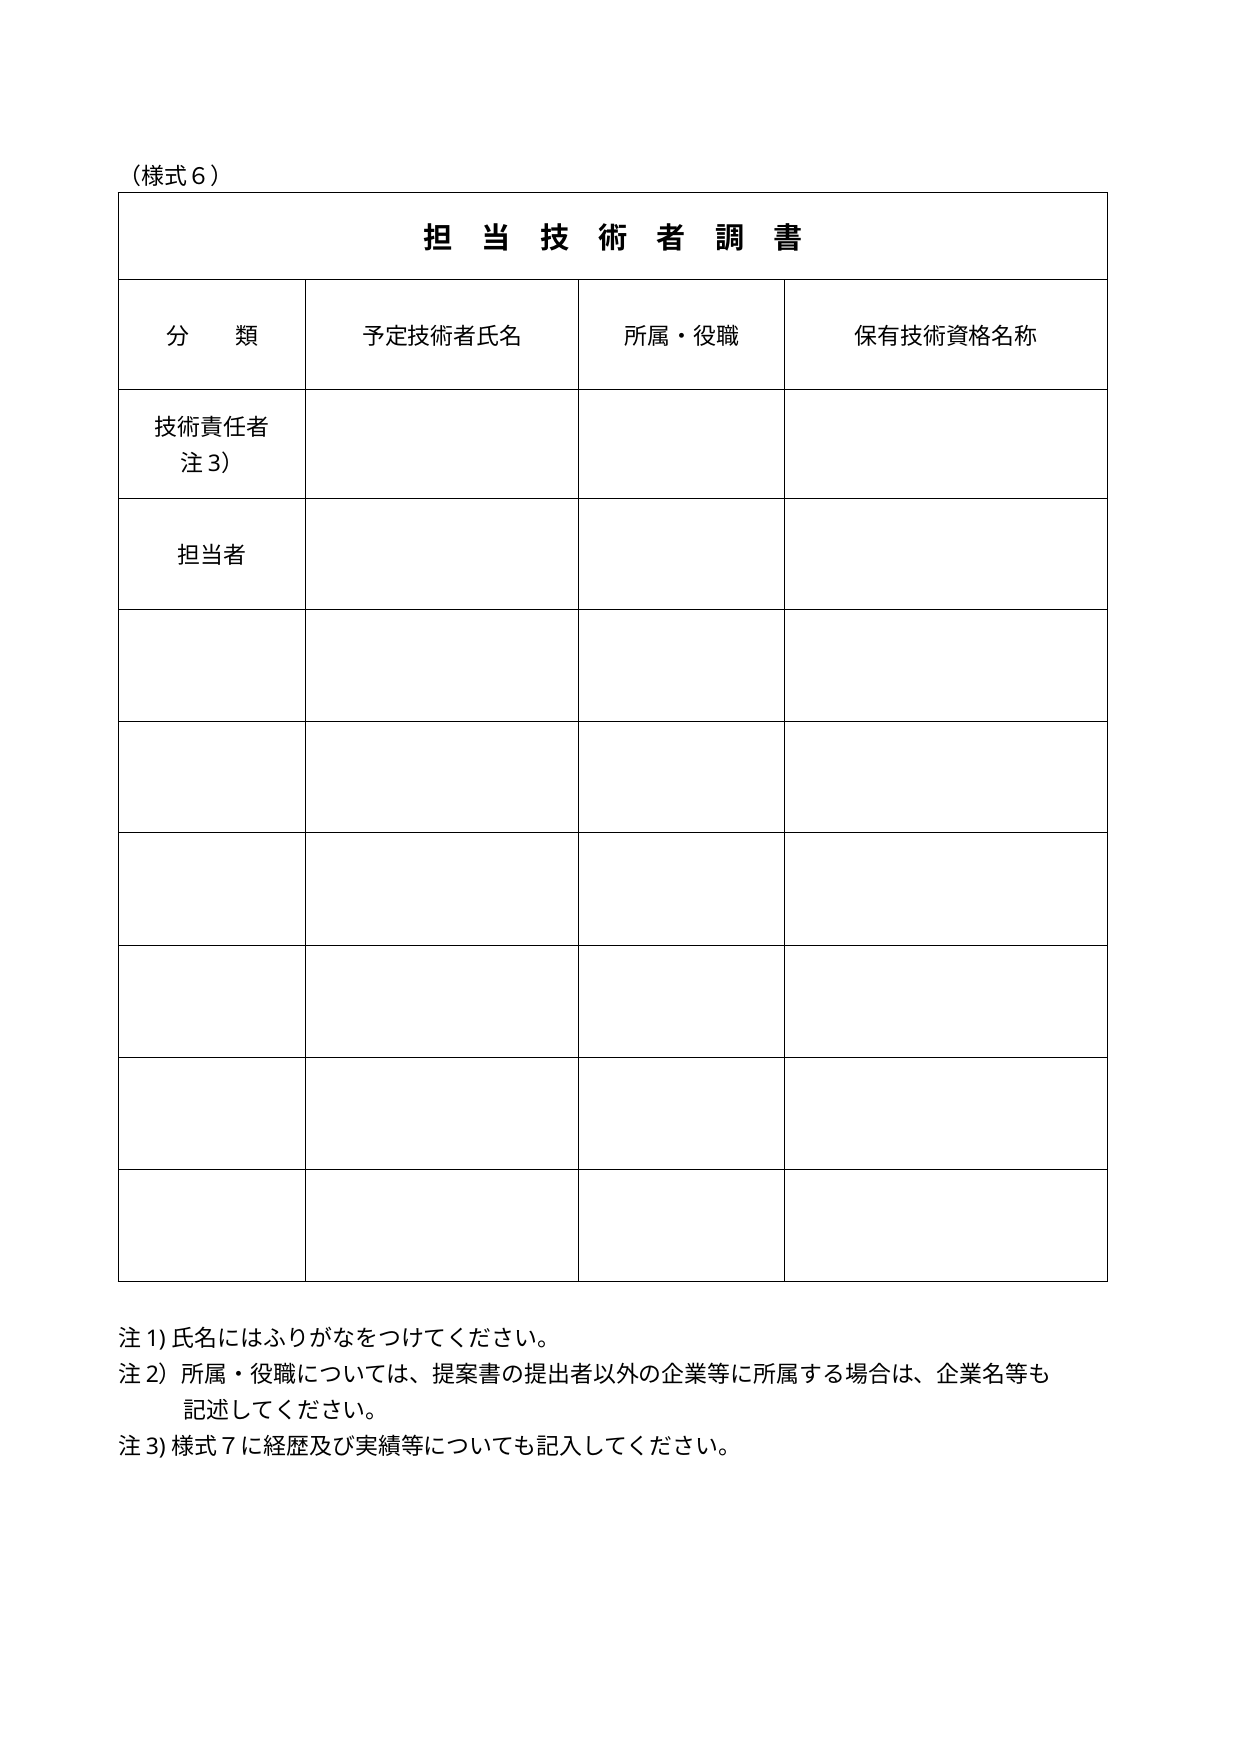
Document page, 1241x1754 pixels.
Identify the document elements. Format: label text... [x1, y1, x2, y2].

table_cell [119, 610, 305, 721]
text （様式６） [118, 156, 1078, 192]
table_cell [785, 722, 1107, 832]
table_cell [306, 390, 578, 497]
table_cell [119, 833, 305, 944]
table_cell [579, 610, 784, 721]
table_cell [306, 722, 578, 832]
table_cell [785, 499, 1107, 609]
table_cell [119, 1170, 305, 1281]
table_cell [785, 833, 1107, 944]
table_cell [306, 1058, 578, 1169]
table_cell [579, 833, 784, 944]
table_cell [785, 390, 1107, 497]
table_cell [785, 610, 1107, 721]
table_cell 技術責任者 注3） [119, 390, 305, 497]
table_cell [579, 1058, 784, 1169]
table_cell 所属・役職 [579, 280, 784, 388]
text 注2）所属・役職については、提案書の提出者以外の企業等に所属する場合は、企業名等も [118, 1354, 1122, 1390]
table_cell [579, 1170, 784, 1281]
table_cell [785, 1170, 1107, 1281]
table_cell 分 類 [119, 280, 305, 388]
text 記述してください。 [184, 1390, 1122, 1426]
table_cell [785, 946, 1107, 1057]
table_cell 予定技術者氏名 [306, 280, 578, 388]
table_cell [579, 946, 784, 1057]
table_cell [306, 610, 578, 721]
text 注1) 氏名にはふりがなをつけてください。 [118, 1318, 1122, 1354]
text 注3) 様式７に経歴及び実績等についても記入してください。 [118, 1426, 1122, 1462]
table_header 担 当 技 術 者 調 書 [119, 193, 1107, 279]
table_cell [306, 499, 578, 609]
table_cell [306, 946, 578, 1057]
table_cell [119, 1058, 305, 1169]
table_cell [306, 833, 578, 944]
table_cell [579, 499, 784, 609]
table_cell [579, 390, 784, 497]
table_cell [579, 722, 784, 832]
table_cell 保有技術資格名称 [785, 280, 1107, 388]
table_cell [306, 1170, 578, 1281]
table_cell [119, 946, 305, 1057]
table_cell [785, 1058, 1107, 1169]
table_cell [119, 722, 305, 832]
table_cell 担当者 [119, 499, 305, 609]
